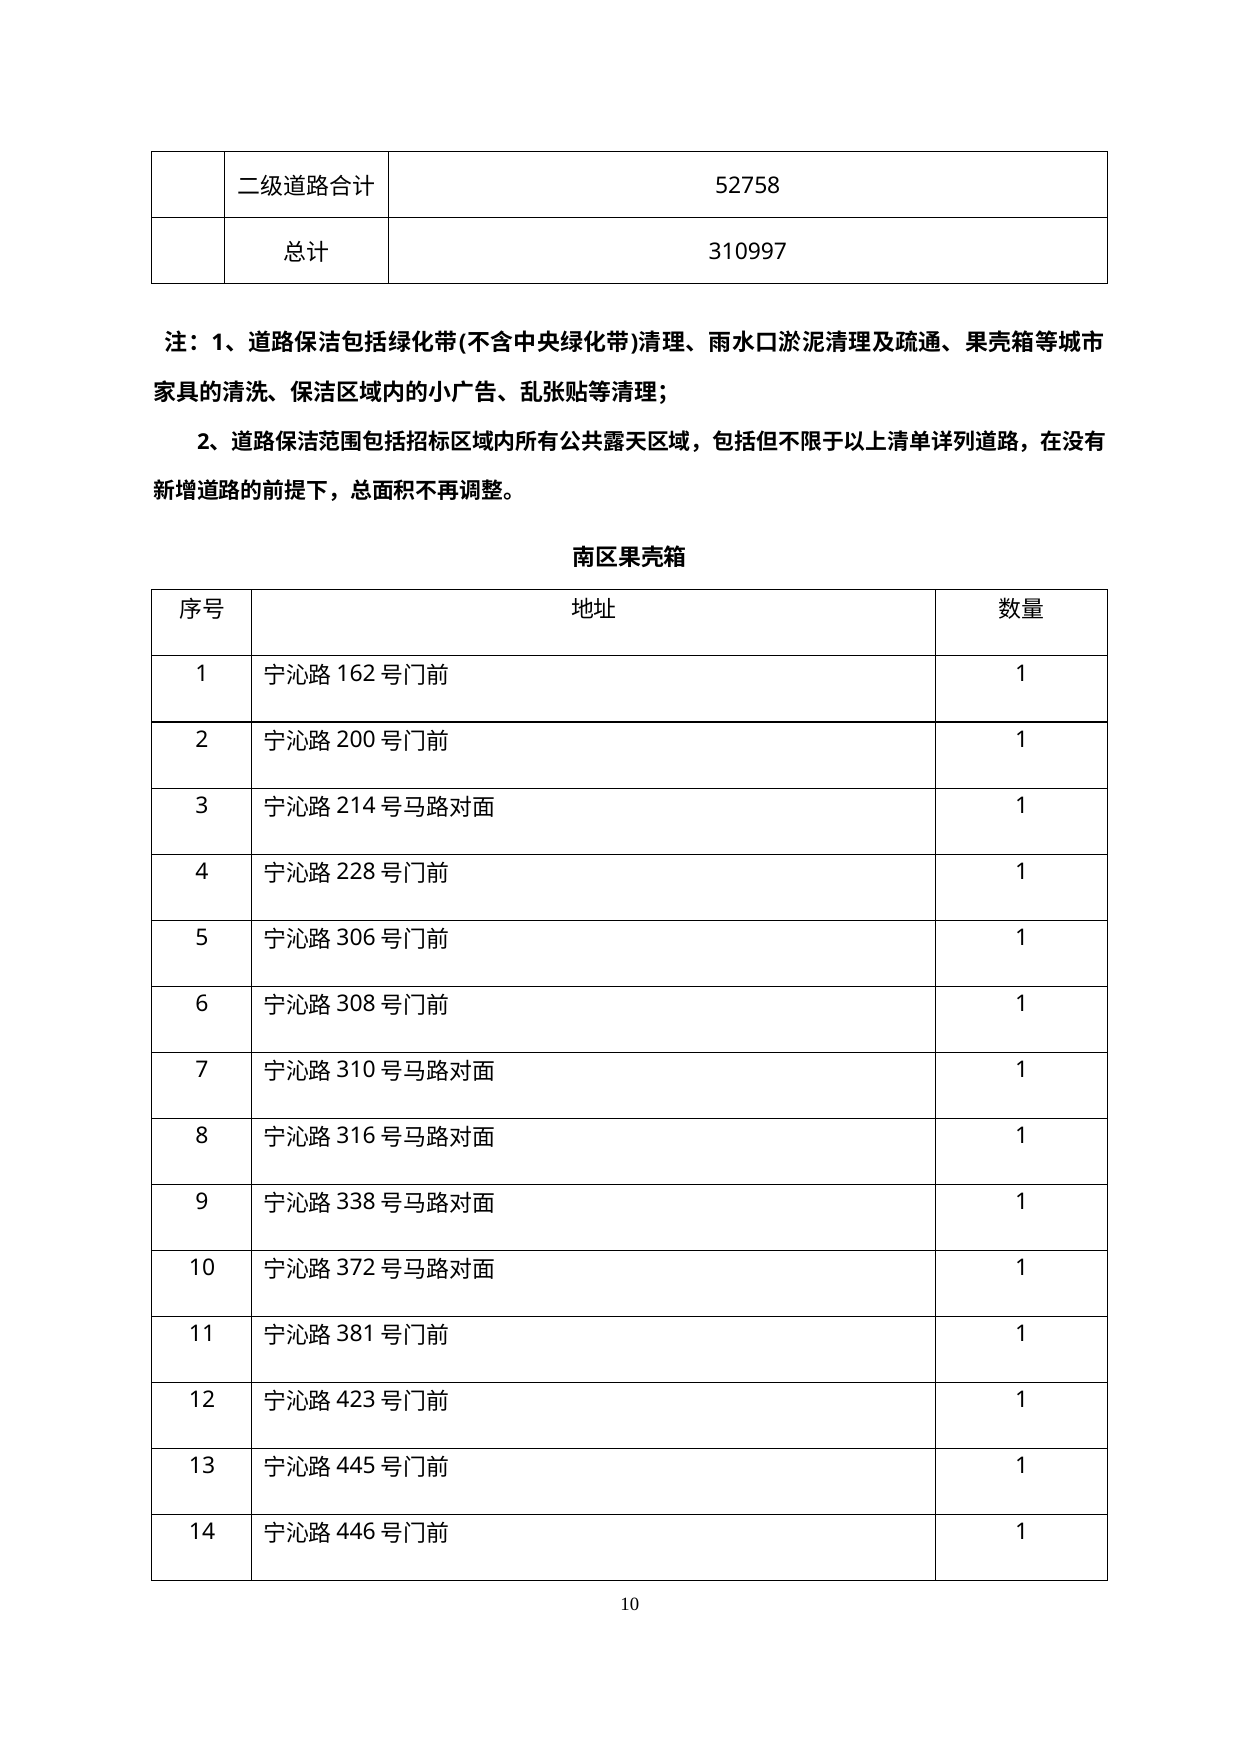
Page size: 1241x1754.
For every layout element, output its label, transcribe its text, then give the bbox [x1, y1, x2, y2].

table_cell 10 [152, 1251, 251, 1316]
table_cell 1 [936, 656, 1107, 721]
table_cell 宁沁路162号门前 [252, 656, 935, 721]
table_cell 7 [152, 1053, 251, 1118]
table_cell 9 [152, 1185, 251, 1250]
table_header 南区果壳箱 [152, 521, 1107, 589]
table_cell 12 [152, 1383, 251, 1448]
table_cell 8 [152, 1119, 251, 1184]
table_cell 1 [936, 855, 1107, 919]
table_cell 3 [152, 789, 251, 853]
table_cell 1 [936, 1251, 1107, 1316]
table_cell 宁沁路338号马路对面 [252, 1185, 935, 1250]
table_cell 宁沁路423号门前 [252, 1383, 935, 1448]
table_cell 11 [152, 1317, 251, 1382]
text 注：1、道路保洁包括绿化带(不含中央绿化带)清理、雨水口淤泥清理及疏通、果壳箱等城市家具的清洗、保洁区域内的小广告、乱张贴等清理； [153, 324, 1106, 407]
table_cell 1 [936, 1449, 1107, 1514]
table_cell 宁沁路214号马路对面 [252, 789, 935, 853]
table_cell 1 [936, 1317, 1107, 1382]
table_cell 1 [936, 1119, 1107, 1184]
table_cell [152, 218, 224, 283]
table_cell 14 [152, 1515, 251, 1580]
table_cell 1 [936, 1053, 1107, 1118]
table_cell 宁沁路228号门前 [252, 855, 935, 919]
table_cell 1 [936, 789, 1107, 853]
table_cell 宁沁路310号马路对面 [252, 1053, 935, 1118]
table_cell 宁沁路446号门前 [252, 1515, 935, 1580]
table_cell 宁沁路381号门前 [252, 1317, 935, 1382]
table_cell 1 [936, 1383, 1107, 1448]
table_cell 地址 [252, 590, 935, 655]
table_cell 宁沁路372号马路对面 [252, 1251, 935, 1316]
table_cell 宁沁路306号门前 [252, 921, 935, 986]
table_cell 宁沁路200号门前 [252, 723, 935, 787]
table_cell 二级道路合计 [225, 152, 388, 217]
table_cell 宁沁路445号门前 [252, 1449, 935, 1514]
table_cell 1 [936, 723, 1107, 787]
subtitle 2、道路保洁范围包括招标区域内所有公共露天区域，包括但不限于以上清单详列道路，在没有新增道路的前提下，总面积不再调整。 [153, 423, 1106, 505]
table_cell 2 [152, 723, 251, 787]
table_cell 1 [936, 1515, 1107, 1580]
table_cell 1 [936, 1185, 1107, 1250]
table_cell 总计 [225, 218, 388, 283]
table_cell 4 [152, 855, 251, 919]
table_cell [152, 152, 224, 217]
table_cell 1 [152, 656, 251, 721]
table_cell 宁沁路308号门前 [252, 987, 935, 1052]
table_cell 1 [936, 987, 1107, 1052]
table_cell 6 [152, 987, 251, 1052]
table_cell 310997 [389, 218, 1107, 283]
table_cell 序号 [152, 590, 251, 655]
table_cell 52758 [389, 152, 1107, 217]
table_cell 13 [152, 1449, 251, 1514]
table_cell 1 [936, 921, 1107, 986]
table_cell 宁沁路316号马路对面 [252, 1119, 935, 1184]
table_cell 数量 [936, 590, 1107, 655]
table_cell 5 [152, 921, 251, 986]
